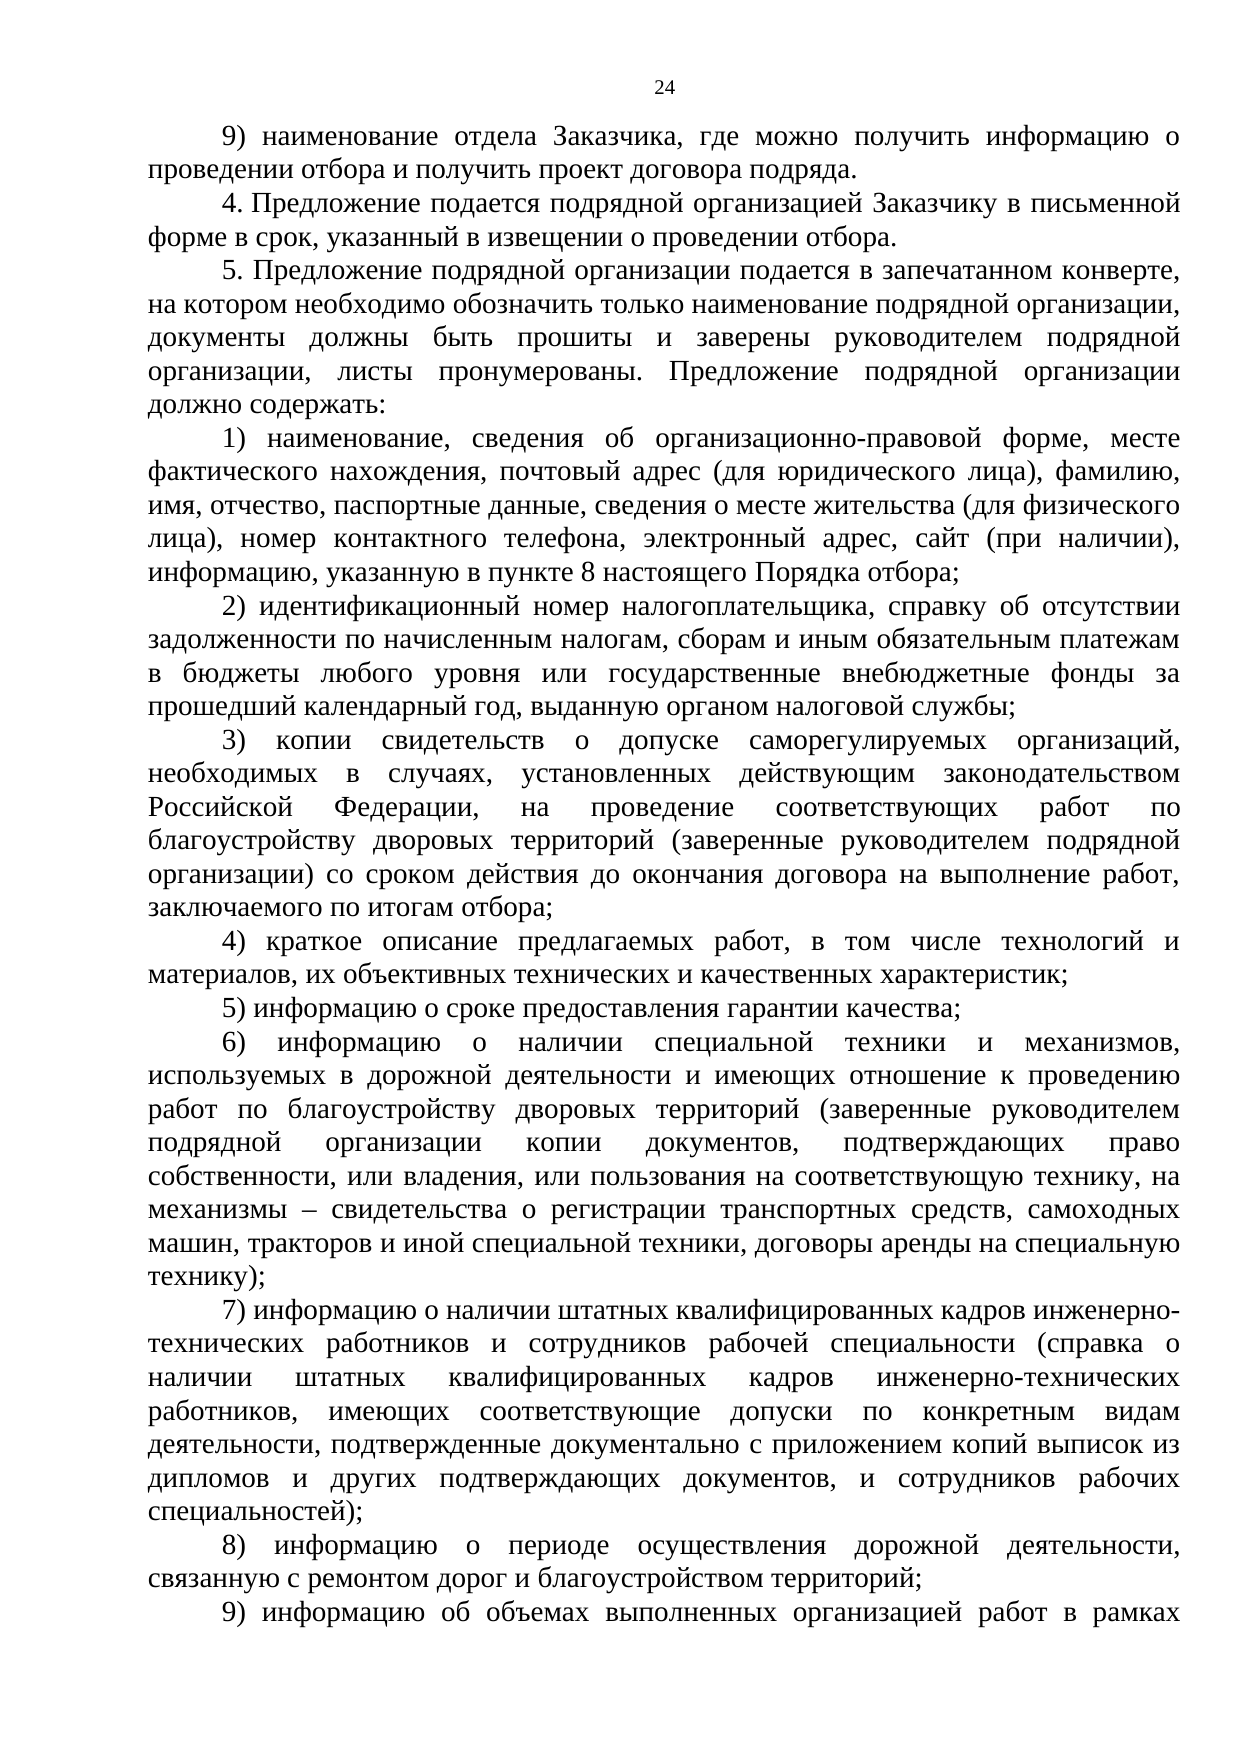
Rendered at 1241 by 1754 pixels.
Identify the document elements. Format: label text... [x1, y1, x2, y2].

text 2) идентификационный номер налогоплательщика, справку об отсутствии задолженности по начисленным налогам, сборам и иным обязательным платежам в бюджеты любого уровня или государственные внебюджетные фонды за прошедший календарный год, выданную органом налоговой службы; [148, 588, 1181, 722]
text 4. Предложение подается подрядной организацией Заказчику в письменной форме в срок, указанный в извещении о проведении отбора. [148, 185, 1181, 252]
text 8) информацию о периоде осуществления дорожной деятельности, связанную с ремонтом дорог и благоустройством территорий; [148, 1527, 1181, 1594]
text 3) копии свидетельств о допуске саморегулируемых организаций, необходимых в случаях, установленных действующим законодательством Российской Федерации, на проведение соответствующих работ по благоустройству дворовых территорий (заверенные руководителем подрядной организации) со сроком действия до окончания договора на выполнение работ, заключаемого по итогам отбора; [148, 722, 1181, 923]
text 6) информацию о наличии специальной техники и механизмов, используемых в дорожной деятельности и имеющих отношение к проведению работ по благоустройству дворовых территорий (заверенные руководителем подрядной организации копии документов, подтверждающих право собственности, или владения, или пользования на соответствующую технику, на механизмы – свидетельства о регистрации транспортных средств, самоходных машин, тракторов и иной специальной техники, договоры аренды на специальную технику); [148, 1024, 1181, 1292]
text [148, 1594, 1181, 1627]
text 9) наименование отдела Заказчика, где можно получить информацию о проведении отбора и получить проект договора подряда. [148, 118, 1181, 185]
text 5) информацию о сроке предоставления гарантии качества; [148, 990, 1181, 1024]
text 7) информацию о наличии штатных квалифицированных кадров инженерно-технических работников и сотрудников рабочей специальности (справка о наличии штатных квалифицированных кадров инженерно-технических работников, имеющих соответствующие допуски по конкретным видам деятельности, подтвержденные документально с приложением копий выписок из дипломов и других подтверждающих документов, и сотрудников рабочих специальностей); [148, 1292, 1181, 1527]
text 1) наименование, сведения об организационно-правовой форме, месте фактического нахождения, почтовый адрес (для юридического лица), фамилию, имя, отчество, паспортные данные, сведения о месте жительства (для физического лица), номер контактного телефона, электронный адрес, сайт (при наличии), информацию, указанную в пункте 8 настоящего Порядка отбора; [148, 420, 1181, 588]
text 5. Предложение подрядной организации подается в запечатанном конверте, на котором необходимо обозначить только наименование подрядной организации, документы должны быть прошиты и заверены руководителем подрядной организации, листы пронумерованы. Предложение подрядной организации должно содержать: [148, 252, 1181, 420]
text 4) краткое описание предлагаемых работ, в том числе технологий и материалов, их объективных технических и качественных характеристик; [148, 923, 1181, 990]
